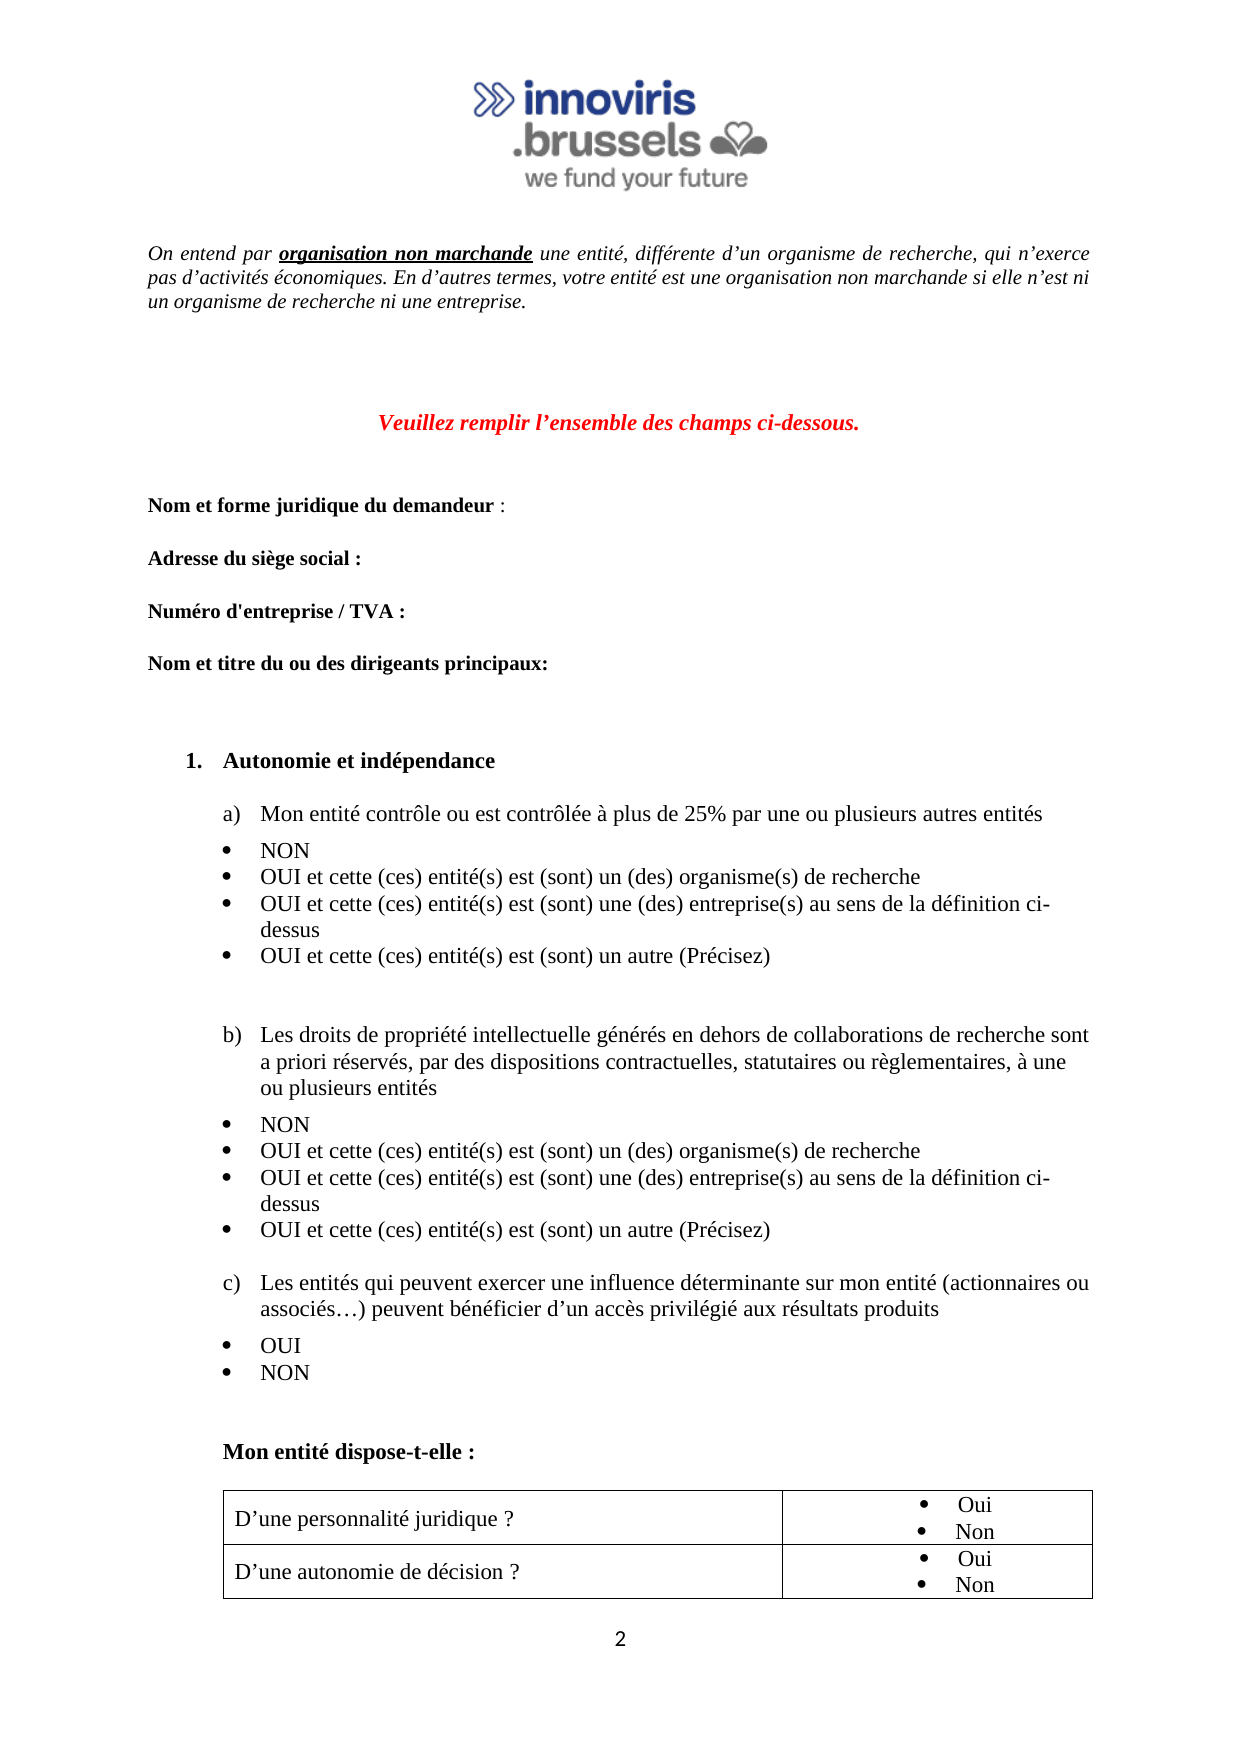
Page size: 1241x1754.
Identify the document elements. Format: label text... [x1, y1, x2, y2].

table_header Oui Non [783, 1491, 1092, 1544]
list OUI et cette (ces) entité(s) est (sont) un autre (Précisez) [223, 942, 1093, 969]
list Mon entité contrôle ou est contrôlée à plus de 25% par une ou plusieurs autres entités [223, 800, 1093, 827]
list OUI [223, 1332, 1093, 1359]
table_cell D’une autonomie de décision ? [224, 1545, 782, 1598]
list Autonomie et indépendance [185, 748, 1093, 774]
text Nom et titre du ou des dirigeants principaux: [148, 651, 1093, 675]
list NON [223, 1111, 1093, 1137]
list OUI et cette (ces) entité(s) est (sont) une (des) entreprise(s) au sens de la définition ci-dessus [223, 890, 1093, 942]
list Les droits de propriété intellectuelle générés en dehors de collaborations de recherche sont a priori réservés, par des dispositions contractuelles, statutaires ou règlementaires, à une ou plusieurs entités [223, 1022, 1093, 1101]
text Nom et forme juridique du demandeur : [148, 493, 1093, 517]
table_header D’une personnalité juridique ? [224, 1491, 782, 1544]
table_cell Oui Non [783, 1545, 1092, 1598]
list Les entités qui peuvent exercer une influence déterminante sur mon entité (actionnaires ou associés…) peuvent bénéficier d’un accès privilégié aux résultats produits [223, 1269, 1093, 1322]
list OUI et cette (ces) entité(s) est (sont) une (des) entreprise(s) au sens de la définition ci-dessus [223, 1164, 1093, 1216]
list NON [223, 1359, 1093, 1385]
picture [468, 73, 772, 193]
text Numéro d'entreprise / TVA : [148, 598, 1093, 623]
list OUI et cette (ces) entité(s) est (sont) un (des) organisme(s) de recherche [223, 863, 1093, 890]
text Veuillez remplir l’ensemble des champs ci-dessous. [148, 409, 1093, 435]
list OUI et cette (ces) entité(s) est (sont) un (des) organisme(s) de recherche [223, 1137, 1093, 1164]
text Mon entité dispose-t-elle : [223, 1438, 1093, 1464]
text On entend par organisation non marchande une entité, différente d’un organisme de recherche, qui n’exerce pas d’activités économiques. En d’autres termes, votre entité est une organisation non marchande si elle n’est ni un organisme de recherche ni une entreprise. [148, 241, 1093, 313]
list NON [223, 837, 1093, 863]
list OUI et cette (ces) entité(s) est (sont) un autre (Précisez) [223, 1216, 1093, 1243]
text Adresse du siège social : [148, 546, 1093, 570]
